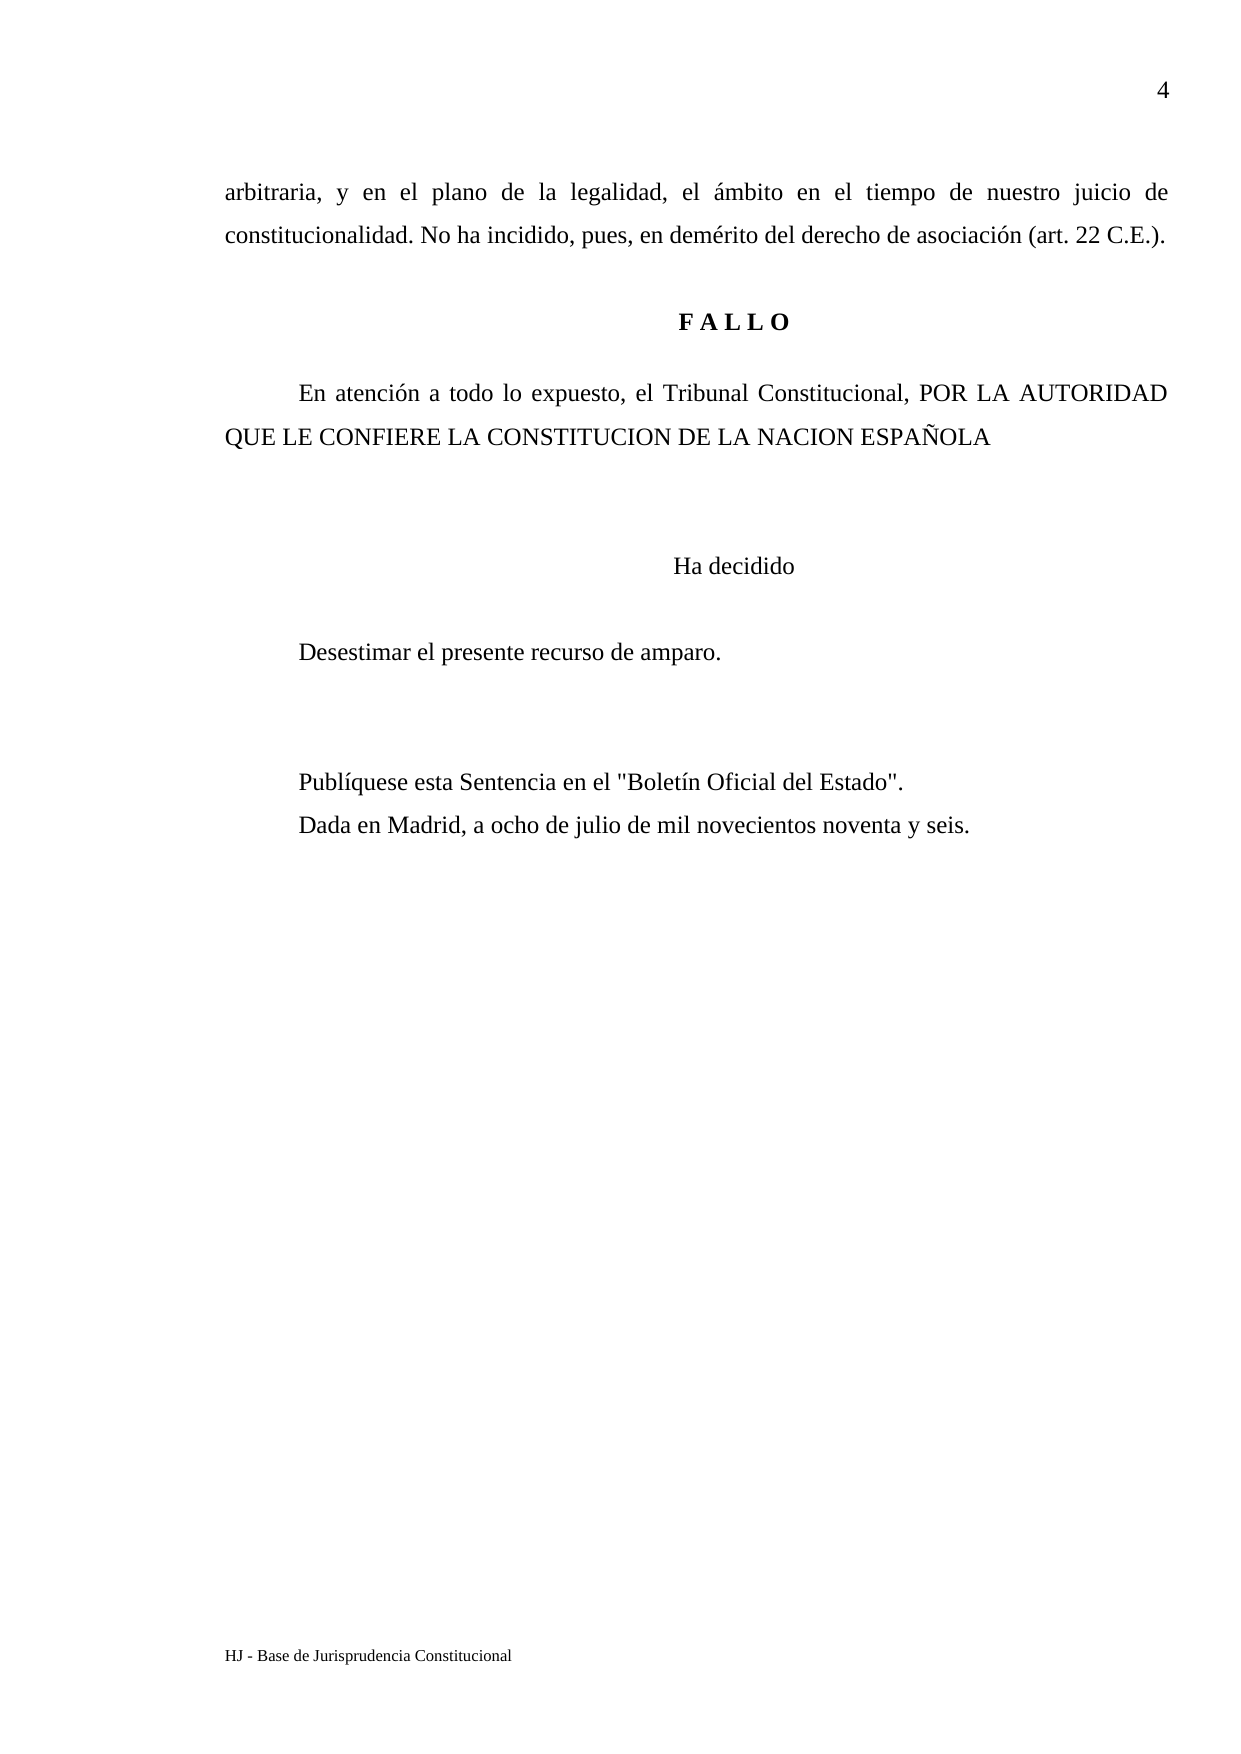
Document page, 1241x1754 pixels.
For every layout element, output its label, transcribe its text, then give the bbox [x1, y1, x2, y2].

subtitle F A L L O [224, 307, 1169, 335]
text Publíquese esta Sentencia en el "Boletín Oficial del Estado". [224, 767, 1169, 795]
text Ha decidido [224, 551, 1169, 580]
text En atención a todo lo expuesto, el Tribunal Constitucional, POR LA AUTORIDAD QUE LE CONFIERE LA CONSTITUCION DE LA NACION ESPAÑOLA [224, 378, 1169, 450]
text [224, 177, 1169, 249]
text Desestimar el presente recurso de amparo. [224, 637, 1169, 666]
text Dada en Madrid, a ocho de julio de mil novecientos noventa y seis. [224, 810, 1169, 838]
